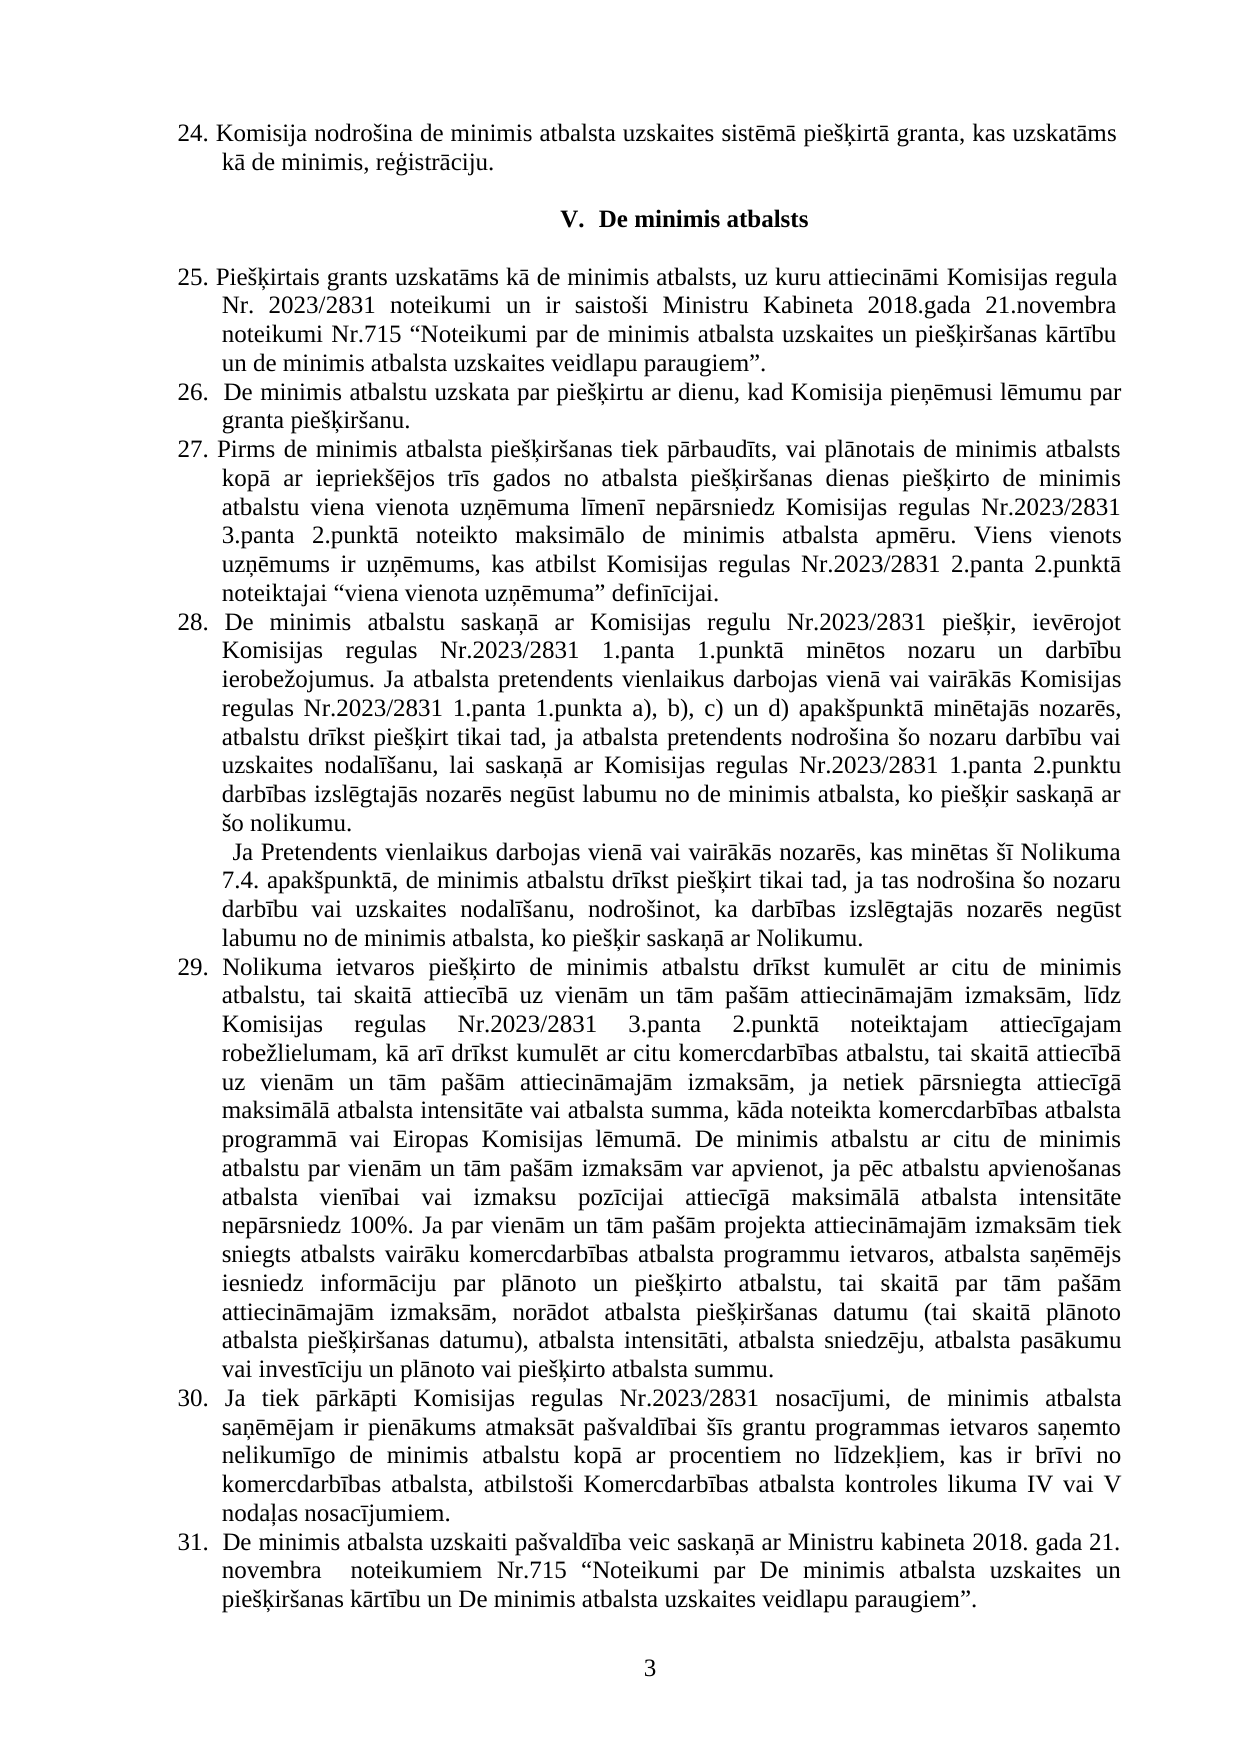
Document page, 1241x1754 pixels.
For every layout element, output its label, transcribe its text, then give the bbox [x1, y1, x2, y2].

list 29. Nolikuma ietvaros piešķirto de minimis atbalstu drīkst kumulēt ar citu de minimis atbalstu, tai skaitā attiecībā uz vienām un tām pašām attiecināmajām izmaksām, līdz Komisijas regulas Nr.2023/2831 3.panta 2.punktā noteiktajam attiecīgajam robežlielumam, kā arī drīkst kumulēt ar citu komercdarbības atbalstu, tai skaitā attiecībā uz vienām un tām pašām attiecināmajām izmaksām, ja netiek pārsniegta attiecīgā maksimālā atbalsta intensitāte vai atbalsta summa, kāda noteikta komercdarbības atbalsta programmā vai Eiropas Komisijas lēmumā. De minimis atbalstu ar citu de minimis atbalstu par vienām un tām pašām izmaksām var apvienot, ja pēc atbalstu apvienošanas atbalsta vienībai vai izmaksu pozīcijai attiecīgā maksimālā atbalsta intensitāte nepārsniedz 100%. Ja par vienām un tām pašām projekta attiecināmajām izmaksām tiek sniegts atbalsts vairāku komercdarbības atbalsta programmu ietvaros, atbalsta saņēmējs iesniedz informāciju par plānoto un piešķirto atbalstu, tai skaitā par tām pašām attiecināmajām izmaksām, norādot atbalsta piešķiršanas datumu (tai skaitā plānoto atbalsta piešķiršanas datumu), atbalsta intensitāti, atbalsta sniedzēju, atbalsta pasākumu vai investīciju un plānoto vai piešķirto atbalsta summu. [177, 952, 1122, 1383]
text 30. Ja tiek pārkāpti Komisijas regulas Nr.2023/2831 nosacījumi, de minimis atbalsta saņēmējam ir pienākums atmaksāt pašvaldībai šīs grantu programmas ietvaros saņemto nelikumīgo de minimis atbalstu kopā ar procentiem no līdzekļiem, kas ir brīvi no komercdarbības atbalsta, atbilstoši Komercdarbības atbalsta kontroles likuma IV vai V nodaļas nosacījumiem. [177, 1383, 1122, 1527]
text 26. De minimis atbalstu uzskata par piešķirtu ar dienu, kad Komisija pieņēmusi lēmumu par granta piešķiršanu. [177, 377, 1122, 434]
list De minimis atbalsts [251, 204, 1118, 233]
text 25. Piešķirtais grants uzskatāms kā de minimis atbalsts, uz kuru attiecināmi Komisijas regula Nr. 2023/2831 noteikumi un ir saistoši Ministru Kabineta 2018.gada 21.novembra noteikumi Nr.715 “Noteikumi par de minimis atbalsta uzskaites un piešķiršanas kārtību un de minimis atbalsta uzskaites veidlapu paraugiem”. [177, 262, 1117, 377]
text 27. Pirms de minimis atbalsta piešķiršanas tiek pārbaudīts, vai plānotais de minimis atbalsts kopā ar iepriekšējos trīs gados no atbalsta piešķiršanas dienas piešķirto de minimis atbalstu viena vienota uzņēmuma līmenī nepārsniedz Komisijas regulas Nr.2023/2831 3.panta 2.punktā noteikto maksimālo de minimis atbalsta apmēru. Viens vienots uzņēmums ir uzņēmums, kas atbilst Komisijas regulas Nr.2023/2831 2.panta 2.punktā noteiktajai “viena vienota uzņēmuma” definīcijai. [177, 434, 1122, 607]
list 28. De minimis atbalstu saskaņā ar Komisijas regulu Nr.2023/2831 piešķir, ievērojot Komisijas regulas Nr.2023/2831 1.panta 1.punktā minētos nozaru un darbību ierobežojumus. Ja atbalsta pretendents vienlaikus darbojas vienā vai vairākās Komisijas regulas Nr.2023/2831 1.panta 1.punkta a), b), c) un d) apakšpunktā minētajās nozarēs, atbalstu drīkst piešķirt tikai tad, ja atbalsta pretendents nodrošina šo nozaru darbību vai uzskaites nodalīšanu, lai saskaņā ar Komisijas regulas Nr.2023/2831 1.panta 2.punktu darbības izslēgtajās nozarēs negūst labumu no de minimis atbalsta, ko piešķir saskaņā ar šo nolikumu. [177, 607, 1122, 837]
text 24. Komisija nodrošina de minimis atbalsta uzskaites sistēmā piešķirtā granta, kas uzskatāms kā de minimis, reģistrāciju. [177, 118, 1117, 176]
list Ja Pretendents vienlaikus darbojas vienā vai vairākās nozarēs, kas minētas šī Nolikuma 7.4. apakšpunktā, de minimis atbalstu drīkst piešķirt tikai tad, ja tas nodrošina šo nozaru darbību vai uzskaites nodalīšanu, nodrošinot, ka darbības izslēgtajās nozarēs negūst labumu no de minimis atbalsta, ko piešķir saskaņā ar Nolikumu. [177, 837, 1122, 952]
text 31. De minimis atbalsta uzskaiti pašvaldība veic saskaņā ar Ministru kabineta 2018. gada 21. novembra noteikumiem Nr.715 “Noteikumi par De minimis atbalsta uzskaites un piešķiršanas kārtību un De minimis atbalsta uzskaites veidlapu paraugiem”. [177, 1527, 1122, 1613]
